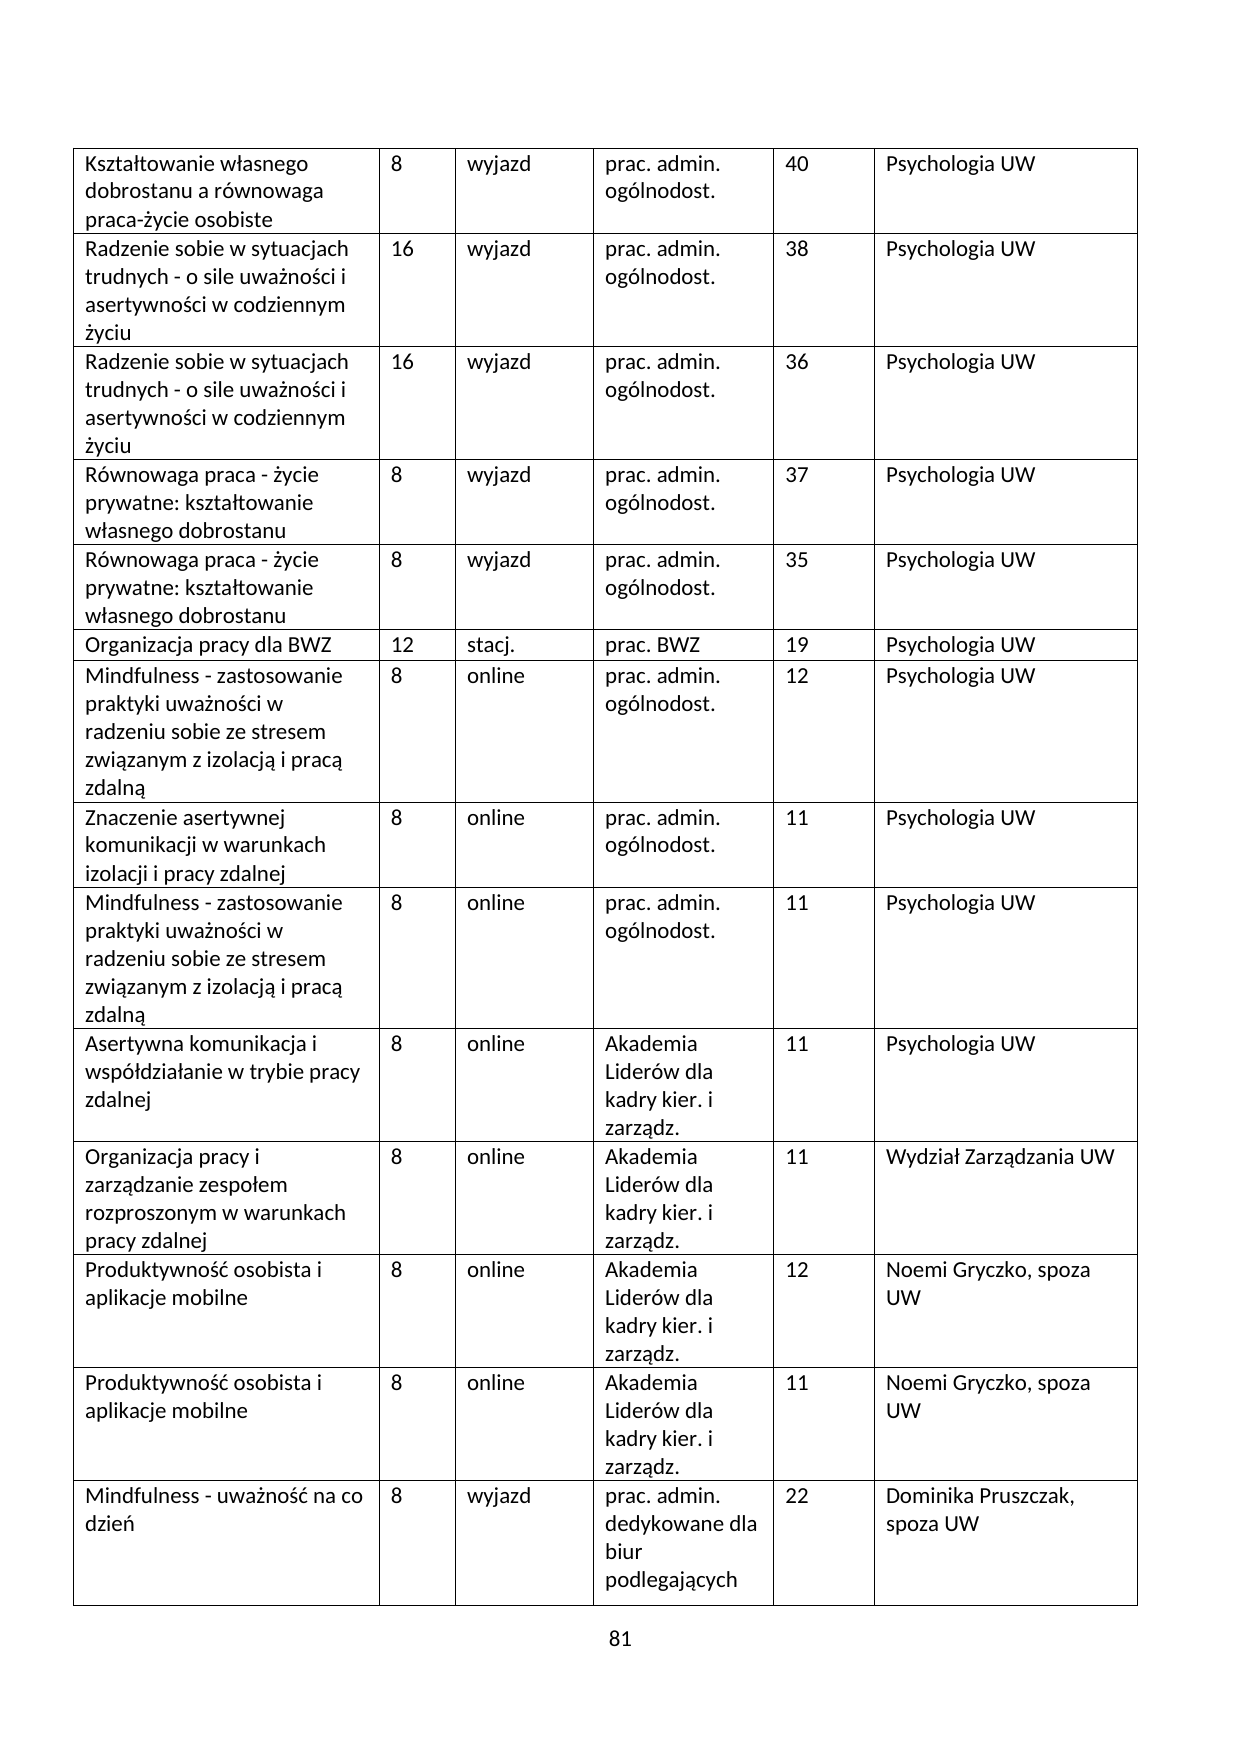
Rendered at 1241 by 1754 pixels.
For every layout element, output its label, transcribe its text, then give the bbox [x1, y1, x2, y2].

table_cell 12 [774, 661, 874, 802]
table_cell Psychologia UW [875, 888, 1137, 1028]
table_cell 8 [380, 661, 455, 802]
table_cell online [456, 1029, 593, 1141]
table_cell 16 [380, 347, 455, 459]
table_cell Noemi Gryczko, spoza UW [875, 1255, 1137, 1367]
table_cell wyjazd [456, 149, 593, 233]
table_cell Równowaga praca - życie prywatne: kształtowanie własnego dobrostanu [74, 460, 379, 544]
table_cell 8 [380, 1481, 455, 1605]
table_cell prac. admin. ogólnodost. [594, 460, 773, 544]
table_cell online [456, 1255, 593, 1367]
table_cell online [456, 888, 593, 1028]
table_cell Radzenie sobie w sytuacjach trudnych - o sile uważności i asertywności w codziennym życiu [74, 347, 379, 459]
table_cell Produktywność osobista i aplikacje mobilne [74, 1255, 379, 1367]
table_cell 37 [774, 460, 874, 544]
table_cell stacj. [456, 630, 593, 660]
table_cell 8 [380, 1029, 455, 1141]
table_cell Akademia Liderów dla kadry kier. i zarządz. [594, 1142, 773, 1254]
table_cell Psychologia UW [875, 661, 1137, 802]
table_cell Asertywna komunikacja i współdziałanie w trybie pracy zdalnej [74, 1029, 379, 1141]
table_cell 11 [774, 1142, 874, 1254]
table_cell Produktywność osobista i aplikacje mobilne [74, 1368, 379, 1480]
table_cell 8 [380, 803, 455, 887]
table_cell 11 [774, 1029, 874, 1141]
table_cell prac. admin. ogólnodost. [594, 234, 773, 346]
table_cell prac. admin. ogólnodost. [594, 888, 773, 1028]
table_cell 8 [380, 1142, 455, 1254]
table_cell Równowaga praca - życie prywatne: kształtowanie własnego dobrostanu [74, 545, 379, 629]
table_cell Wydział Zarządzania UW [875, 1142, 1137, 1254]
table_cell prac. admin. ogólnodost. [594, 803, 773, 887]
table_cell Mindfulness - zastosowanie praktyki uważności w radzeniu sobie ze stresem związanym z izolacją i pracą zdalną [74, 888, 379, 1028]
table_cell Organizacja pracy i zarządzanie zespołem rozproszonym w warunkach pracy zdalnej [74, 1142, 379, 1254]
table_cell 8 [380, 1368, 455, 1480]
table_cell Kształtowanie własnego dobrostanu a równowaga praca-życie osobiste [74, 149, 379, 233]
table_cell Znaczenie asertywnej komunikacji w warunkach izolacji i pracy zdalnej [74, 803, 379, 887]
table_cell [74, 1481, 379, 1605]
table_cell 8 [380, 1255, 455, 1367]
table_cell prac. BWZ [594, 630, 773, 660]
table_cell Psychologia UW [875, 234, 1137, 346]
table_cell 16 [380, 234, 455, 346]
table_cell Noemi Gryczko, spoza UW [875, 1368, 1137, 1480]
table_cell online [456, 1142, 593, 1254]
table_cell 35 [774, 545, 874, 629]
table_cell 11 [774, 803, 874, 887]
table_cell 19 [774, 630, 874, 660]
table_cell 36 [774, 347, 874, 459]
table_cell Mindfulness - zastosowanie praktyki uważności w radzeniu sobie ze stresem związanym z izolacją i pracą zdalną [74, 661, 379, 802]
table_cell online [456, 803, 593, 887]
table_cell 11 [774, 1368, 874, 1480]
table_cell wyjazd [456, 234, 593, 346]
table_cell wyjazd [456, 347, 593, 459]
table_cell 38 [774, 234, 874, 346]
table_cell online [456, 1368, 593, 1480]
table_cell prac. admin. ogólnodost. [594, 545, 773, 629]
table_cell Psychologia UW [875, 545, 1137, 629]
table_cell wyjazd [456, 460, 593, 544]
table_cell Psychologia UW [875, 460, 1137, 544]
table_cell Psychologia UW [875, 1029, 1137, 1141]
table_cell Radzenie sobie w sytuacjach trudnych - o sile uważności i asertywności w codziennym życiu [74, 234, 379, 346]
table_cell 22 [774, 1481, 874, 1605]
table_cell Psychologia UW [875, 149, 1137, 233]
table_cell wyjazd [456, 545, 593, 629]
table_cell online [456, 661, 593, 802]
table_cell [875, 1481, 1137, 1605]
table_cell Akademia Liderów dla kadry kier. i zarządz. [594, 1029, 773, 1141]
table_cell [594, 1481, 773, 1605]
table_cell 11 [774, 888, 874, 1028]
table_cell Akademia Liderów dla kadry kier. i zarządz. [594, 1368, 773, 1480]
table_cell wyjazd [456, 1481, 593, 1605]
table_cell Psychologia UW [875, 803, 1137, 887]
table_cell 8 [380, 460, 455, 544]
table_cell Psychologia UW [875, 630, 1137, 660]
table_cell 12 [380, 630, 455, 660]
table_cell prac. admin. ogólnodost. [594, 661, 773, 802]
table_cell 8 [380, 545, 455, 629]
table_cell 8 [380, 888, 455, 1028]
table_cell prac. admin. ogólnodost. [594, 347, 773, 459]
table_cell Akademia Liderów dla kadry kier. i zarządz. [594, 1255, 773, 1367]
table_cell prac. admin. ogólnodost. [594, 149, 773, 233]
table_cell 40 [774, 149, 874, 233]
table_cell Organizacja pracy dla BWZ [74, 630, 379, 660]
table_cell 8 [380, 149, 455, 233]
table_cell 12 [774, 1255, 874, 1367]
table_cell Psychologia UW [875, 347, 1137, 459]
